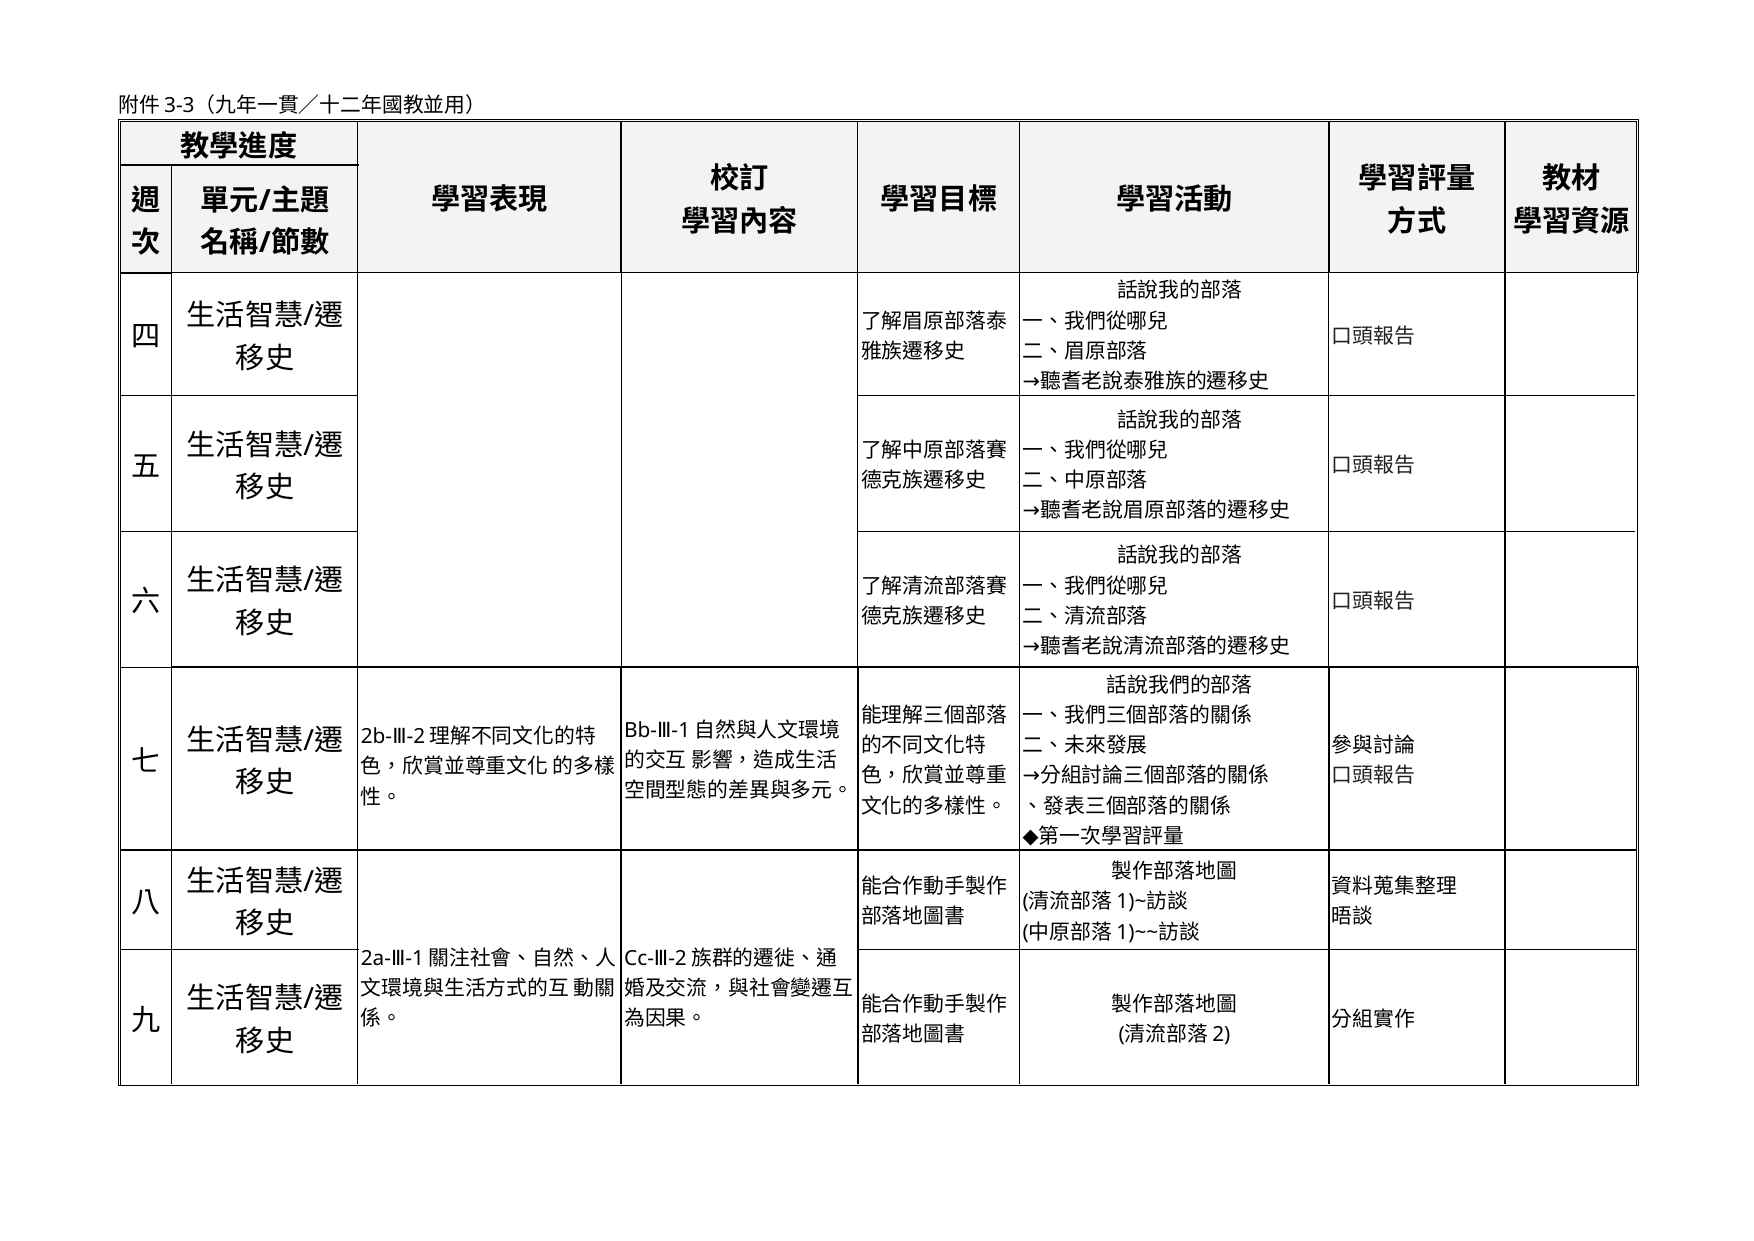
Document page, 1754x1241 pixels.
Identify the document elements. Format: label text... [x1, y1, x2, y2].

table_cell 參與討論 口頭報告 [1330, 668, 1504, 849]
table_cell 話說我的部落 一、我們從哪兒 二、清流部落 →聽耆老說清流部落的遷移史 [1020, 532, 1328, 666]
table_cell 了解清流部落賽德克族遷移史 [858, 532, 1019, 666]
table_cell 2a-Ⅲ-1關注社會、自然、人文環境與生活方式的互 動關係。 [358, 851, 620, 1084]
table_cell 生活智慧/遷移史 [172, 273, 357, 395]
table_header 學習評量 方式 [1330, 122, 1504, 272]
table_cell 生活智慧/遷移史 [172, 668, 357, 849]
table_cell 2b-Ⅲ-2理解不同文化的特 色，欣賞並尊重文化 的多樣性。 [358, 668, 620, 849]
table_cell 資料蒐集整理 晤談 [1330, 851, 1504, 949]
table_cell 分組實作 [1330, 950, 1504, 1084]
table_cell [1506, 668, 1636, 849]
table_cell 口頭報告 [1329, 273, 1504, 395]
table_cell 製作部落地圖 (清流部落2) [1020, 950, 1328, 1084]
table_cell 製作部落地圖 (清流部落1)~訪談 (中原部落1)~~訪談 [1020, 851, 1328, 949]
table_cell 了解眉原部落泰雅族遷移史 [858, 273, 1019, 395]
table_cell 生活智慧/遷移史 [172, 396, 357, 531]
table_header 學習表現 [358, 122, 620, 272]
table_cell 生活智慧/遷移史 [172, 950, 357, 1084]
table_cell 五 [121, 396, 171, 531]
table_header 校訂 學習內容 [622, 122, 857, 272]
table_cell 了解中原部落賽德克族遷移史 [858, 396, 1019, 531]
table_header 教材 學習資源 [1506, 122, 1636, 272]
table_cell [1506, 395, 1637, 531]
table_cell 話說我們的部落 一、我們三個部落的關係 二、未來發展 →分組討論三個部落的關係 、發表三個部落的關係 ◆第一次學習評量 [1020, 668, 1328, 849]
table_cell 六 [121, 532, 171, 666]
table_cell 週次 [121, 166, 171, 272]
table_header 學習目標 [858, 122, 1019, 272]
table_cell 口頭報告 [1329, 532, 1504, 666]
table_cell 口頭報告 [1329, 396, 1504, 531]
table_cell 能合作動手製作部落地圖書 [859, 950, 1019, 1084]
table_cell 話說我的部落 一、我們從哪兒 二、中原部落 →聽耆老說眉原部落的遷移史 [1020, 396, 1328, 531]
table_header 教學進度 [121, 122, 357, 164]
table_cell 七 [121, 668, 171, 849]
table_cell [1506, 851, 1636, 949]
table_cell 九 [121, 950, 171, 1084]
table_cell 四 [121, 274, 171, 395]
table_cell 能理解三個部落的不同文化特色，欣賞並尊重文化的多樣性。 [859, 668, 1019, 849]
table_cell Cc-Ⅲ-2族群的遷徙、通婚及交流，與社會變遷互為因果。 [622, 851, 857, 1084]
table_cell Bb-Ⅲ-1自然與人文環境的交互 影響，造成生活空間型態的差異與多元。 [622, 668, 857, 849]
table_cell 話說我的部落 一、我們從哪兒 二、眉原部落 →聽耆老說泰雅族的遷移史 [1020, 273, 1328, 395]
table_cell 單元/主題 名稱/節數 [172, 166, 357, 272]
table_header 學習活動 [1020, 122, 1328, 272]
table_cell [1506, 950, 1636, 1084]
table_cell 生活智慧/遷移史 [172, 532, 357, 666]
table_cell 能合作動手製作部落地圖書 [859, 851, 1019, 949]
table_cell 生活智慧/遷移史 [172, 851, 357, 949]
table_cell [1506, 531, 1637, 666]
table_cell 八 [121, 851, 171, 949]
table_cell [1506, 273, 1637, 395]
